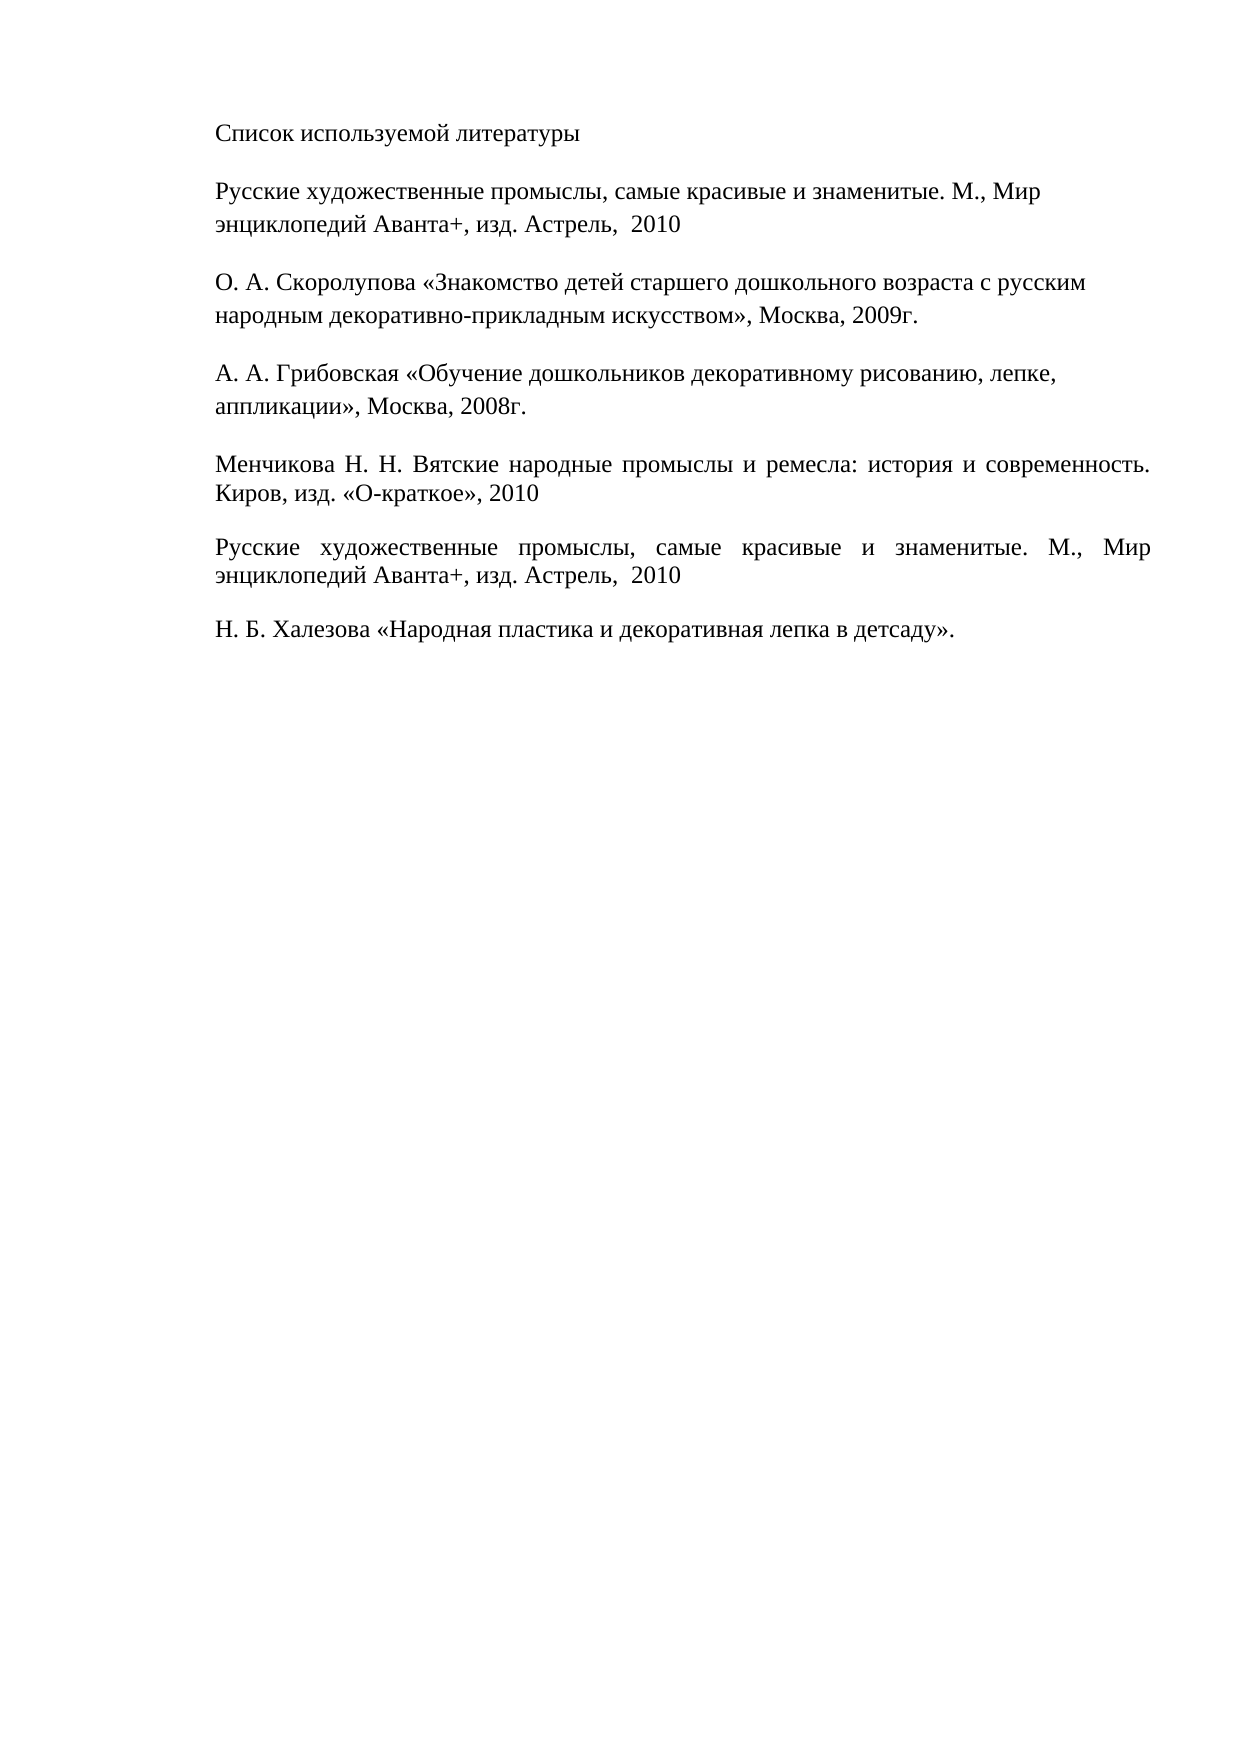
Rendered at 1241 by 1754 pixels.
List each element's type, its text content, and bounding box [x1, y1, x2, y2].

text Русские художественные промыслы, самые красивые и знаменитые. М., Мир энциклопедий Аванта+, изд. Астрель, 2010 [215, 532, 1152, 589]
text Русские художественные промыслы, самые красивые и знаменитые. М., Мир энциклопедий Аванта+, изд. Астрель, 2010 [215, 176, 1152, 238]
text Менчикова Н. Н. Вятские народные промыслы и ремесла: история и современность. Киров, изд. «О-краткое», 2010 [215, 449, 1152, 507]
text А. А. Грибовская «Обучение дошкольников декоративному рисованию, лепке, аппликации», Москва, 2008г. [215, 358, 1152, 420]
text О. А. Скоролупова «Знакомство детей старшего дошкольного возраста с русским народным декоративно-прикладным искусством», Москва, 2009г. [215, 267, 1152, 329]
text Н. Б. Халезова «Народная пластика и декоративная лепка в детсаду». [215, 614, 1152, 643]
text Список используемой литературы [215, 118, 1152, 147]
